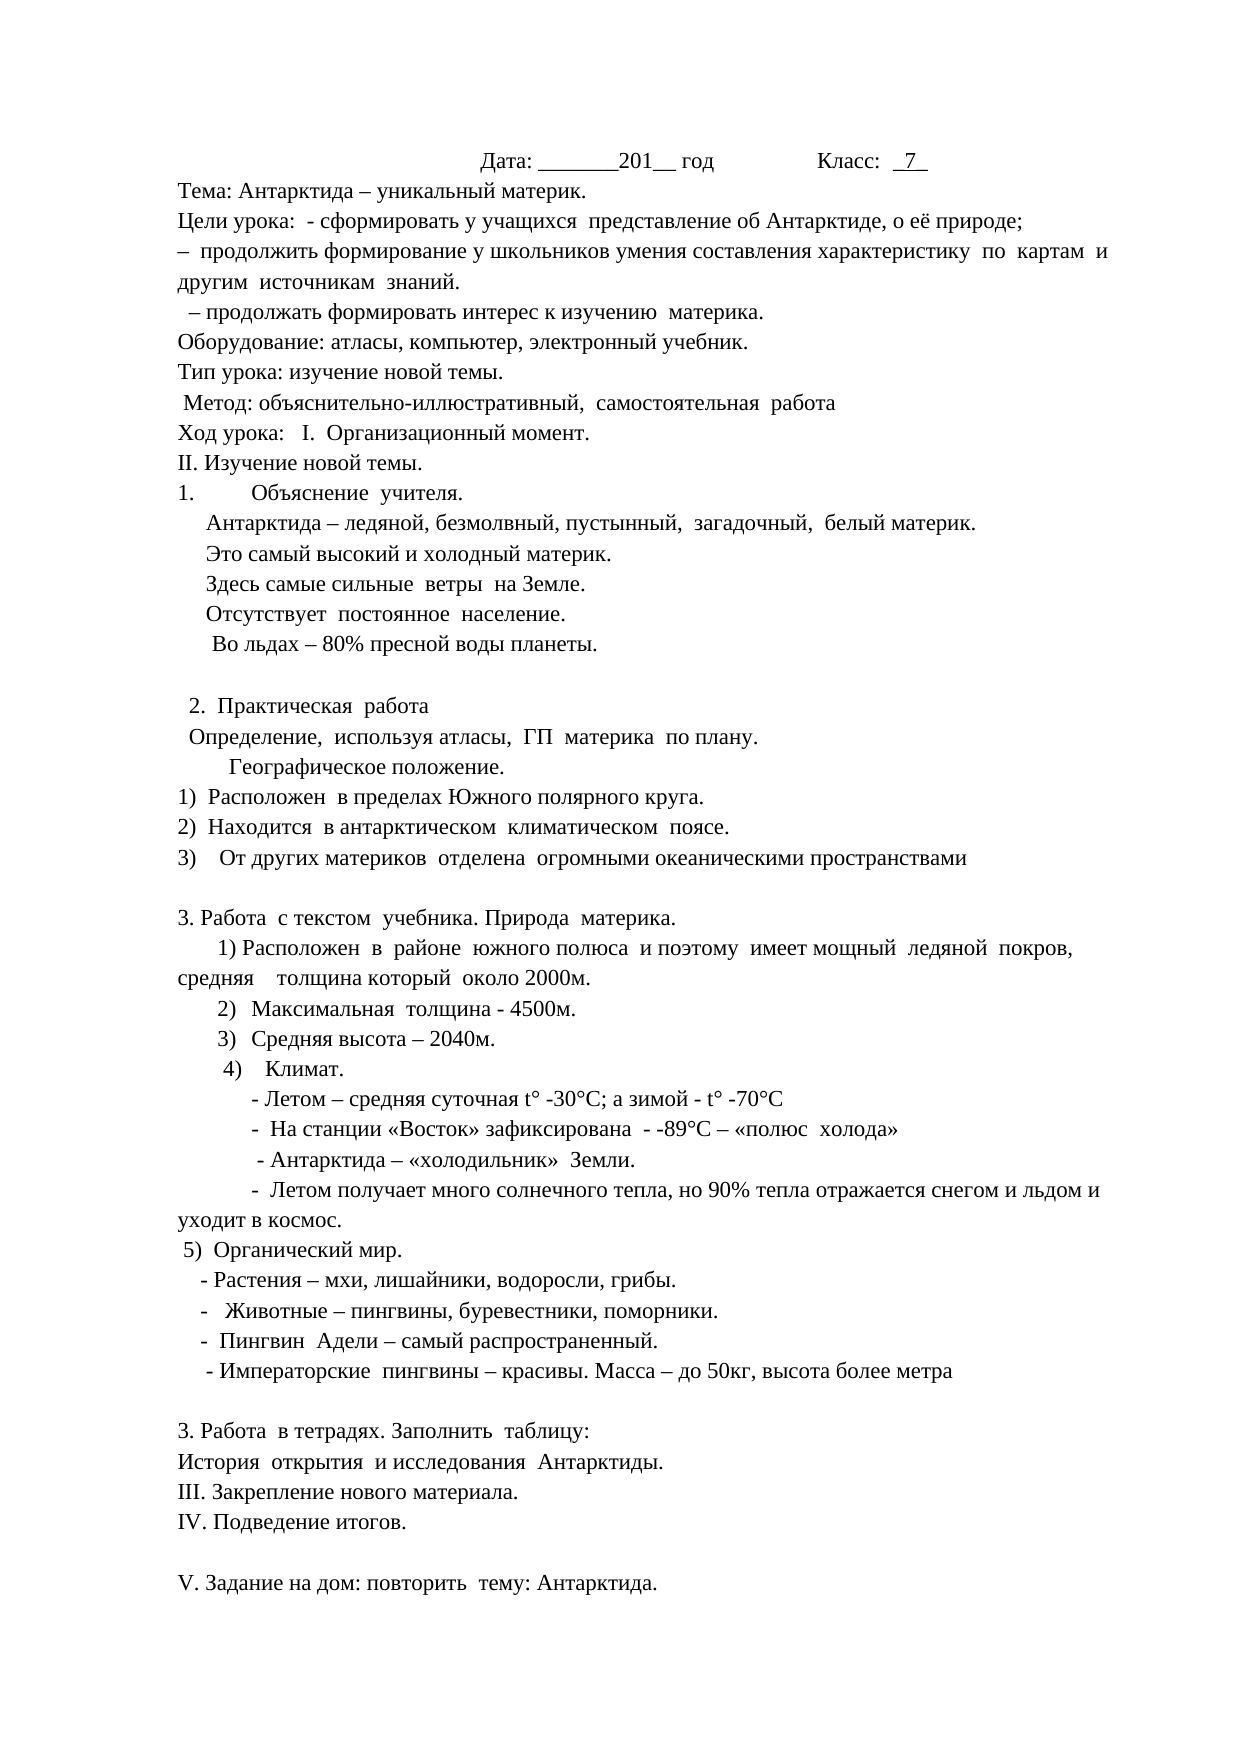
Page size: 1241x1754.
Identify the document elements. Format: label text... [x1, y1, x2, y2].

text Здесь самые сильные ветры на Земле. [177, 570, 1152, 596]
text 3. Работа в тетрадях. Заполнить таблицу: [177, 1418, 1152, 1444]
text II. Изучение новой темы. [177, 449, 1152, 475]
text 1) Расположен в районе южного полюса и поэтому имеет мощный ледяной покров, средняя толщина который около 2000м. [177, 934, 1152, 991]
text Во льдах – 80% пресной воды планеты. [177, 630, 1152, 657]
text III. Закрепление нового материала. [177, 1478, 1152, 1504]
text Отсутствует постоянное население. [177, 600, 1152, 626]
text Это самый высокий и холодный материк. [177, 539, 1152, 566]
text 5) Органический мир. [177, 1236, 1152, 1263]
text 3) Средняя высота – 2040м. [177, 1025, 1152, 1051]
text 4) Климат. [177, 1055, 1152, 1081]
text 2) Находится в антарктическом климатическом поясе. [177, 813, 1152, 840]
text - Животные – пингвины, буревестники, поморники. [177, 1297, 1152, 1323]
text - Летом – средняя суточная t° -30°С; а зимой - t° -70°С [177, 1085, 1152, 1112]
text Географическое положение. [177, 753, 1152, 779]
text - Летом получает много солнечного тепла, но 90% тепла отражается снегом и льдом и уходит в космос. [177, 1176, 1152, 1232]
text 2. Практическая работа [177, 693, 1152, 719]
text V. Задание на дом: повторить тему: Антарктида. [177, 1569, 1152, 1595]
text IV. Подведение итогов. [177, 1508, 1152, 1534]
text - Растения – мхи, лишайники, водоросли, грибы. [177, 1267, 1152, 1293]
text – продолжать формировать интерес к изучению материка. [177, 298, 1152, 324]
text 3) От других материков отделена огромными океаническими пространствами [177, 844, 1152, 870]
text Цели урока: - сформировать у учащихся представление об Антарктиде, о её природе; [177, 207, 1152, 234]
text - На станции «Восток» зафиксирована - -89°С – «полюс холода» [177, 1116, 1152, 1142]
text 1. Объяснение учителя. [177, 479, 1152, 506]
text - Пингвин Адели – самый распространенный. [177, 1327, 1152, 1353]
text - Императорские пингвины – красивы. Масса – до 50кг, высота более метра [177, 1357, 1152, 1383]
text Тип урока: изучение новой темы. [177, 358, 1152, 385]
text – продолжить формирование у школьников умения составления характеристику по картам и другим источникам знаний. [177, 237, 1152, 294]
text 3. Работа с текстом учебника. Природа материка. [177, 904, 1152, 930]
text Метод: объяснительно-иллюстративный, самостоятельная работа [177, 388, 1152, 415]
text 2) Максимальная толщина - 4500м. [177, 995, 1152, 1021]
text Определение, используя атласы, ГП материка по плану. [177, 723, 1152, 749]
text Ход урока: I. Организационный момент. [177, 419, 1152, 445]
text 1) Расположен в пределах Южного полярного круга. [177, 783, 1152, 809]
text Тема: Антарктида – уникальный материк. [177, 177, 1152, 203]
text История открытия и исследования Антарктиды. [177, 1448, 1152, 1474]
text Оборудование: атласы, компьютер, электронный учебник. [177, 328, 1152, 354]
text Дата: _______201__ год Класс: _7_ [177, 147, 1152, 173]
text Антарктида – ледяной, безмолвный, пустынный, загадочный, белый материк. [177, 509, 1152, 536]
text - Антарктида – «холодильник» Земли. [177, 1146, 1152, 1172]
